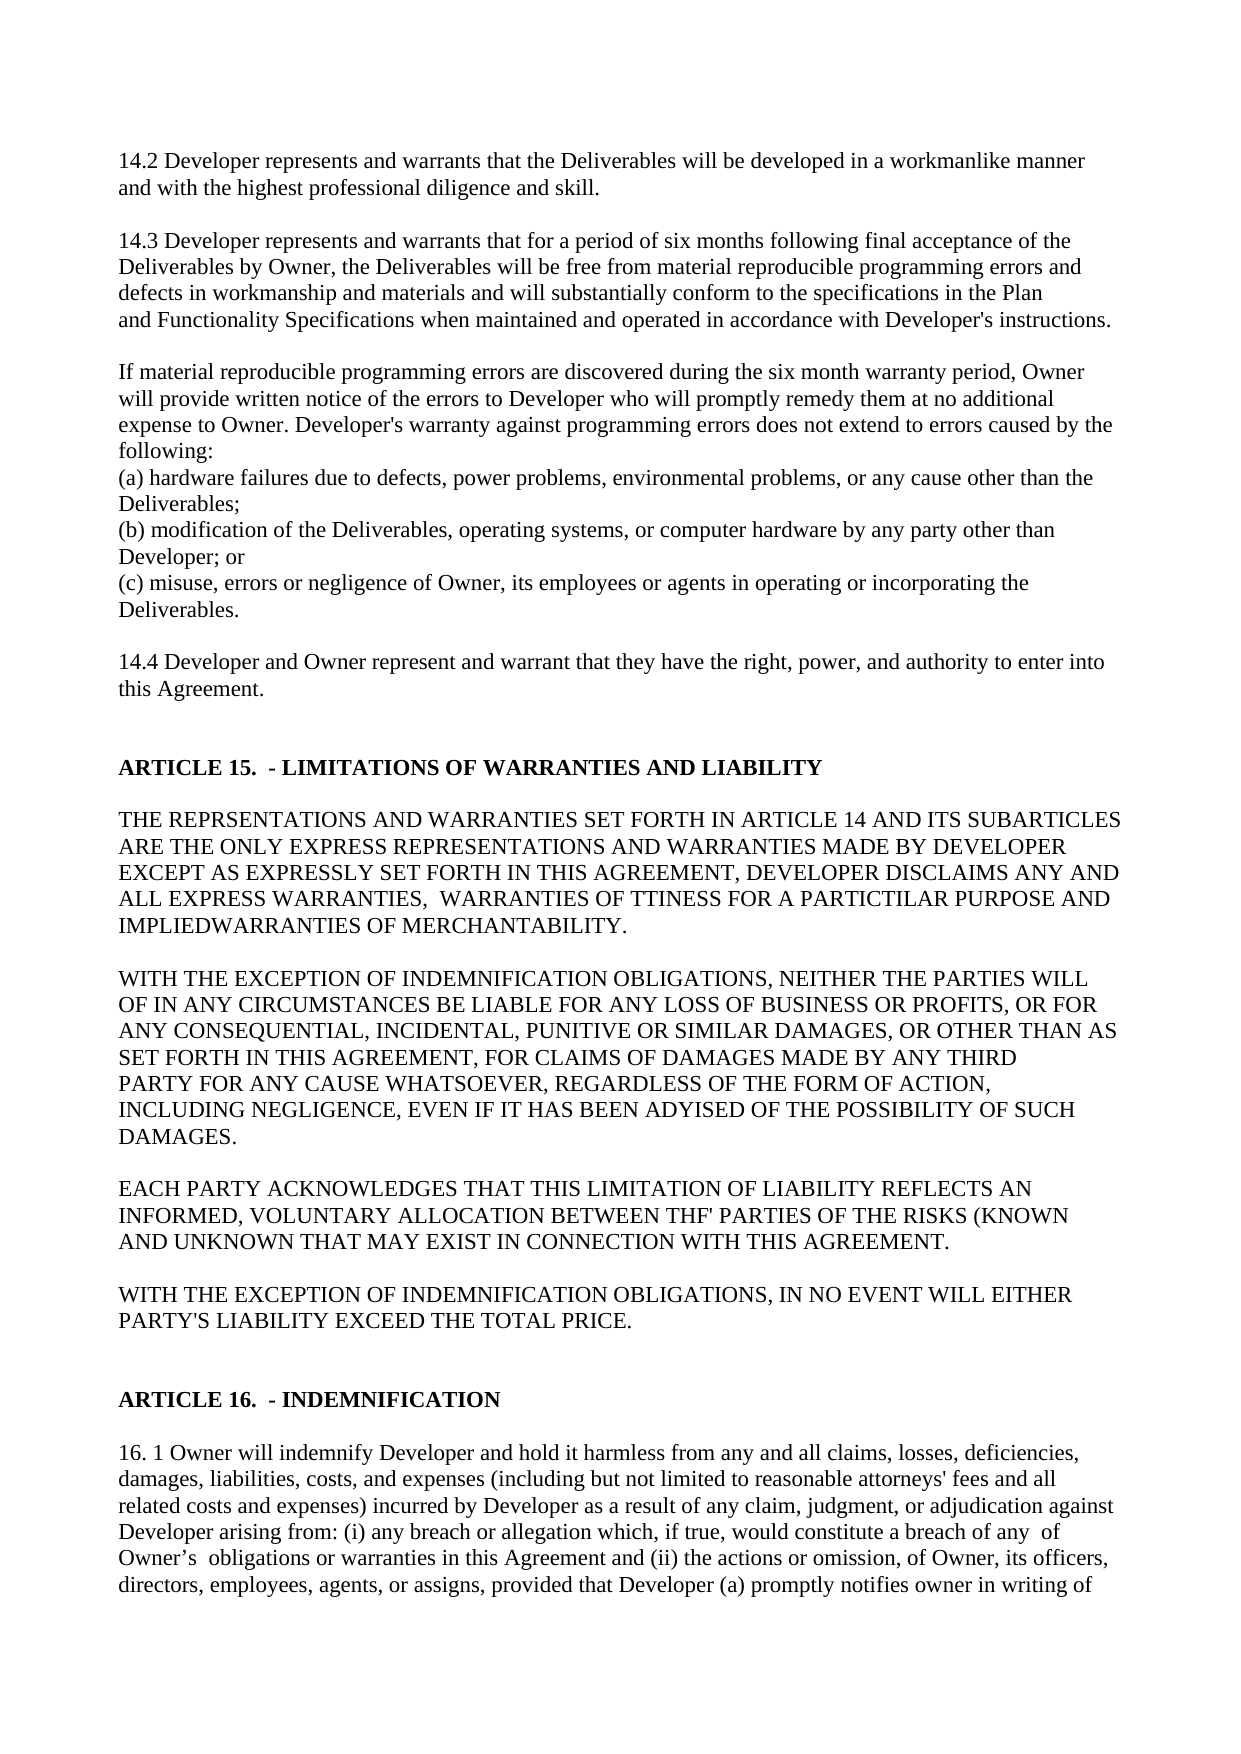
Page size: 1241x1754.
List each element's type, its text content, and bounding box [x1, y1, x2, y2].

text ARTICLE 16. - INDEMNIFICATION [118, 1386, 1122, 1413]
text 14.2 Developer represents and warrants that the Deliverables will be developed in a workmanlike manner and with the highest professional diligence and skill. [118, 148, 1122, 200]
text WITH THE EXCEPTION OF INDEMNIFICATION OBLIGATIONS, IN NO EVENT WILL EITHER PARTY'S LIABILITY EXCEED THE TOTAL PRICE. [118, 1281, 1122, 1333]
text ARTICLE 15. - LIMITATIONS OF WARRANTIES AND LIABILITY [118, 754, 1122, 780]
text (c) misuse, errors or negligence of Owner, its employees or agents in operating or incorporating the Deliverables. [118, 569, 1122, 622]
text THE REPRSENTATIONS AND WARRANTIES SET FORTH IN ARTICLE 14 AND ITS SUBARTICLES [118, 806, 1122, 833]
text 14.4 Developer and Owner represent and warrant that they have the right, power, and authority to enter into this Agreement. [118, 648, 1122, 701]
text If material reproducible programming errors are discovered during the six month warranty period, Owner will provide written notice of the errors to Developer who will promptly remedy them at no additional expense to Owner. Developer's warranty against programming errors does not extend to errors caused by the following: [118, 358, 1122, 464]
text (a) hardware failures due to defects, power problems, environmental problems, or any cause other than the Deliverables; [118, 464, 1122, 517]
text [118, 1439, 1122, 1597]
text PARTY FOR ANY CAUSE WHATSOEVER, REGARDLESS OF THE FORM OF ACTION, INCLUDING NEGLIGENCE, EVEN IF IT HAS BEEN ADYISED OF THE POSSIBILITY OF SUCH DAMAGES. [118, 1070, 1122, 1149]
text ARE THE ONLY EXPRESS REPRESENTATIONS AND WARRANTIES MADE BY DEVELOPER EXCEPT AS EXPRESSLY SET FORTH IN THIS AGREEMENT, DEVELOPER DISCLAIMS ANY AND ALL EXPRESS WARRANTIES, WARRANTIES OF TTINESS FOR A PARTICTILAR PURPOSE AND IMPLIEDWARRANTIES OF MERCHANTABILITY. [118, 833, 1122, 938]
text and Functionality Specifications when maintained and operated in accordance with Developer's instructions. [118, 306, 1122, 332]
text EACH PARTY ACKNOWLEDGES THAT THIS LIMITATION OF LIABILITY REFLECTS AN INFORMED, VOLUNTARY ALLOCATION BETWEEN THF' PARTIES OF THE RISKS (KNOWN AND UNKNOWN THAT MAY EXIST IN CONNECTION WITH THIS AGREEMENT. [118, 1175, 1122, 1254]
text WITH THE EXCEPTION OF INDEMNIFICATION OBLIGATIONS, NEITHER THE PARTIES WILL OF IN ANY CIRCUMSTANCES BE LIABLE FOR ANY LOSS OF BUSINESS OR PROFITS, OR FOR ANY CONSEQUENTIAL, INCIDENTAL, PUNITIVE OR SIMILAR DAMAGES, OR OTHER THAN AS SET FORTH IN THIS AGREEMENT, FOR CLAIMS OF DAMAGES MADE BY ANY THIRD [118, 964, 1122, 1070]
text 14.3 Developer represents and warrants that for a period of six months following final acceptance of the Deliverables by Owner, the Deliverables will be free from material reproducible programming errors and defects in workmanship and materials and will substantially conform to the specifications in the Plan [118, 227, 1122, 306]
text (b) modification of the Deliverables, operating systems, or computer hardware by any party other than Developer; or [118, 517, 1122, 569]
